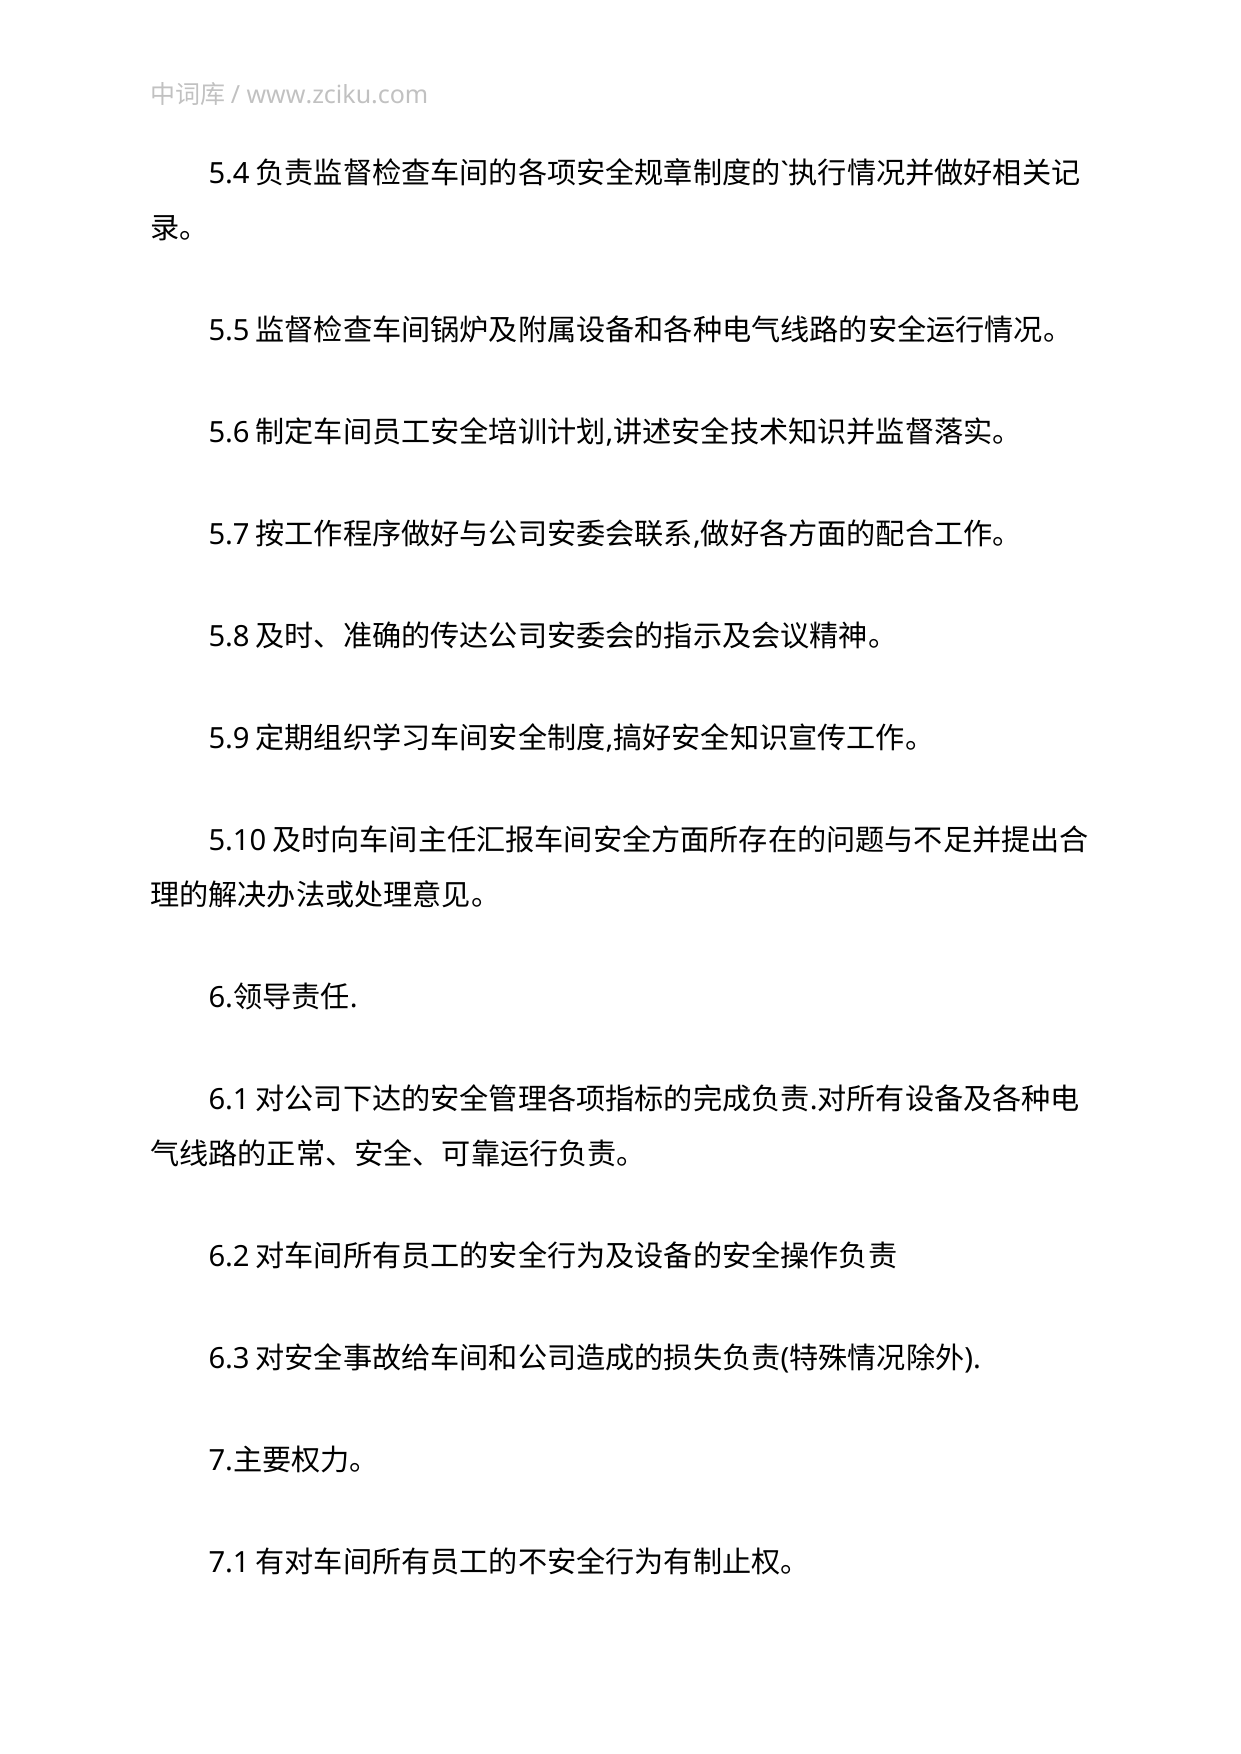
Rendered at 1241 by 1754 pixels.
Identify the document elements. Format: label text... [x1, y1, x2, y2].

text 6.1对公司下达的安全管理各项指标的完成负责.对所有设备及各种电气线路的正常、安全、可靠运行负责。 [150, 1075, 1090, 1173]
text 5.6制定车间员工安全培训计划,讲述安全技术知识并监督落实。 [150, 409, 1090, 451]
text 5.10及时向车间主任汇报车间安全方面所存在的问题与不足并提出合理的解决办法或处理意见。 [150, 817, 1090, 914]
text 6.领导责任. [150, 973, 1090, 1016]
text 6.2对车间所有员工的安全行为及设备的安全操作负责 [150, 1232, 1090, 1274]
text 5.8及时、准确的传达公司安委会的指示及会议精神。 [150, 613, 1090, 655]
text 5.9定期组织学习车间安全制度,搞好安全知识宣传工作。 [150, 715, 1090, 757]
text 7.1有对车间所有员工的不安全行为有制止权。 [150, 1538, 1090, 1581]
text 6.3对安全事故给车间和公司造成的损失负责(特殊情况除外). [150, 1334, 1090, 1377]
text 5.5监督检查车间锅炉及附属设备和各种电气线路的安全运行情况。 [150, 307, 1090, 349]
text 5.7按工作程序做好与公司安委会联系,做好各方面的配合工作。 [150, 511, 1090, 553]
text 7.主要权力。 [150, 1436, 1090, 1478]
text 5.4负责监督检查车间的各项安全规章制度的`执行情况并做好相关记录。 [150, 150, 1090, 247]
